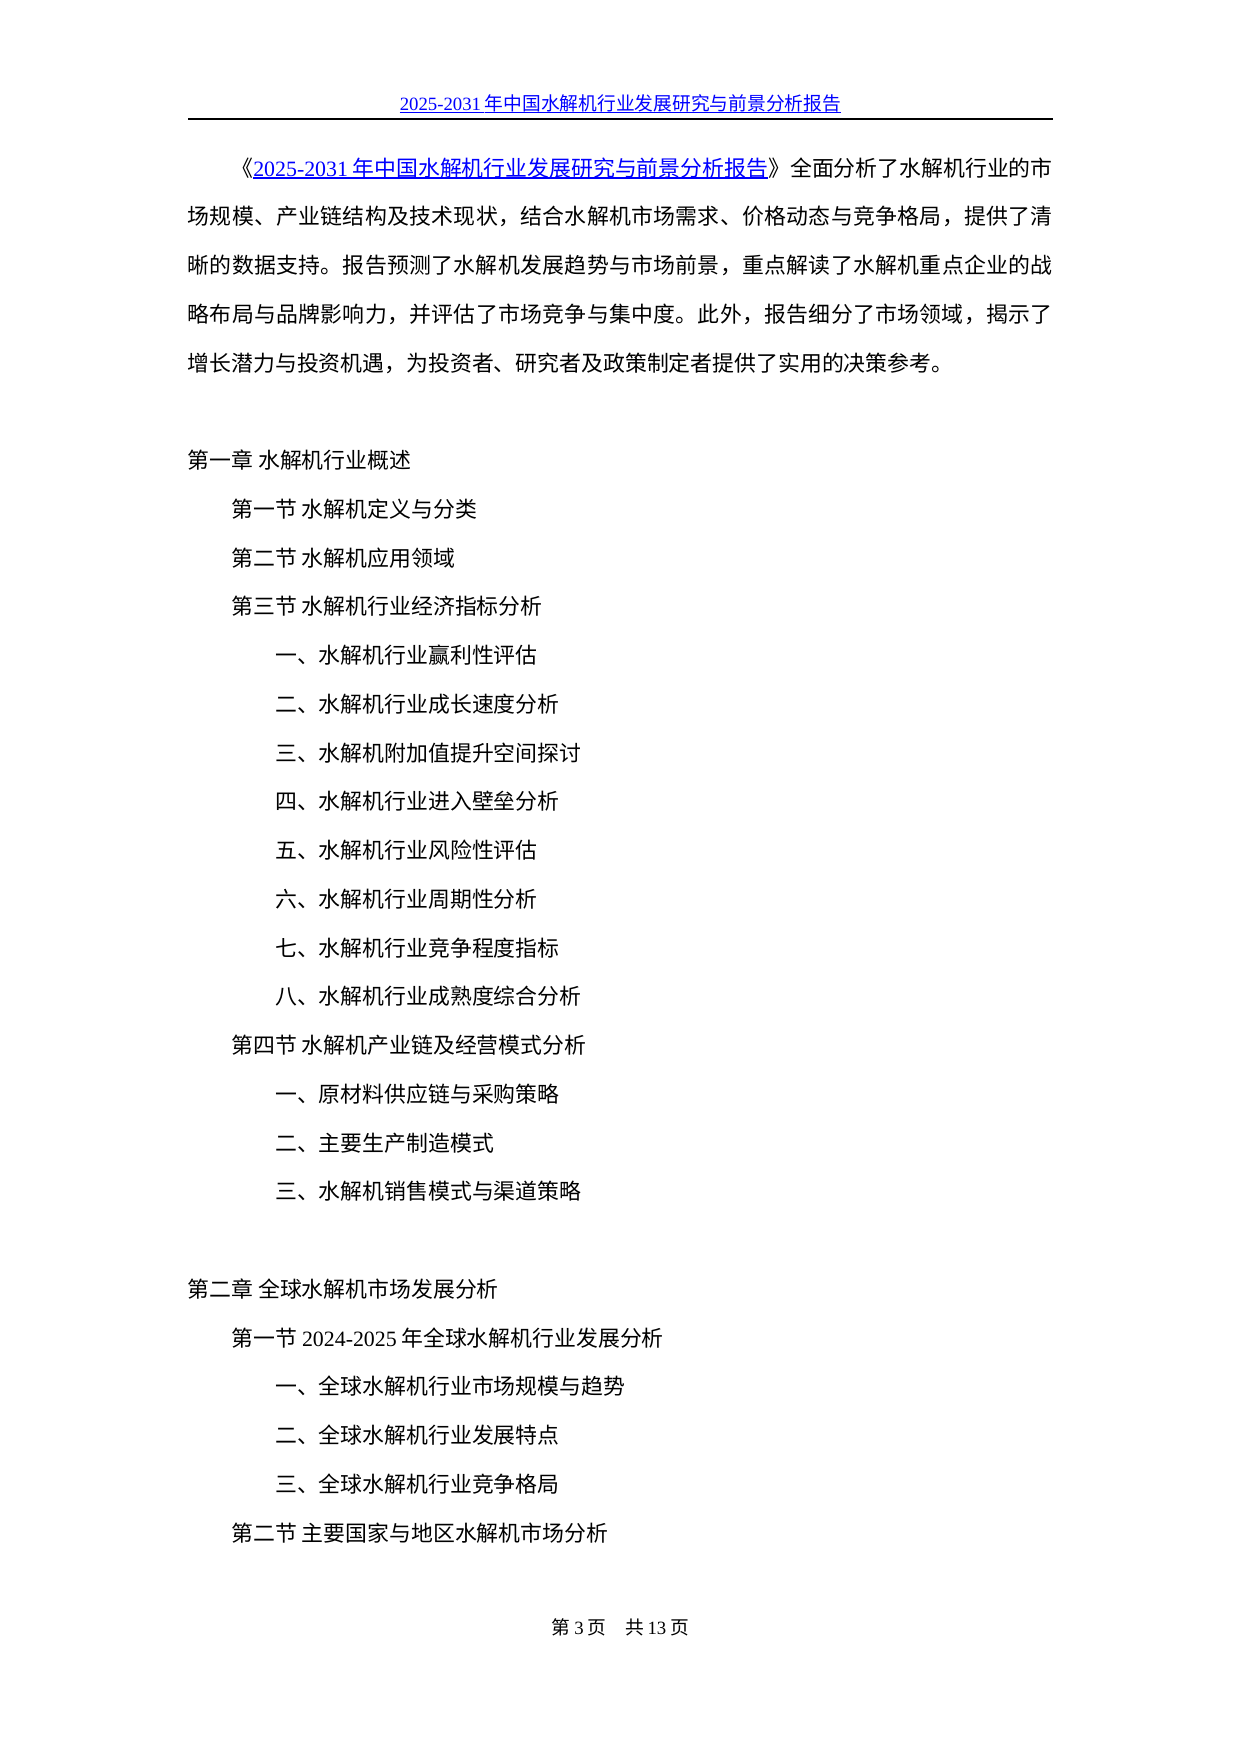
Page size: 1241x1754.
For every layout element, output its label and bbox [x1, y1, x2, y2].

text [187, 150, 1053, 1548]
